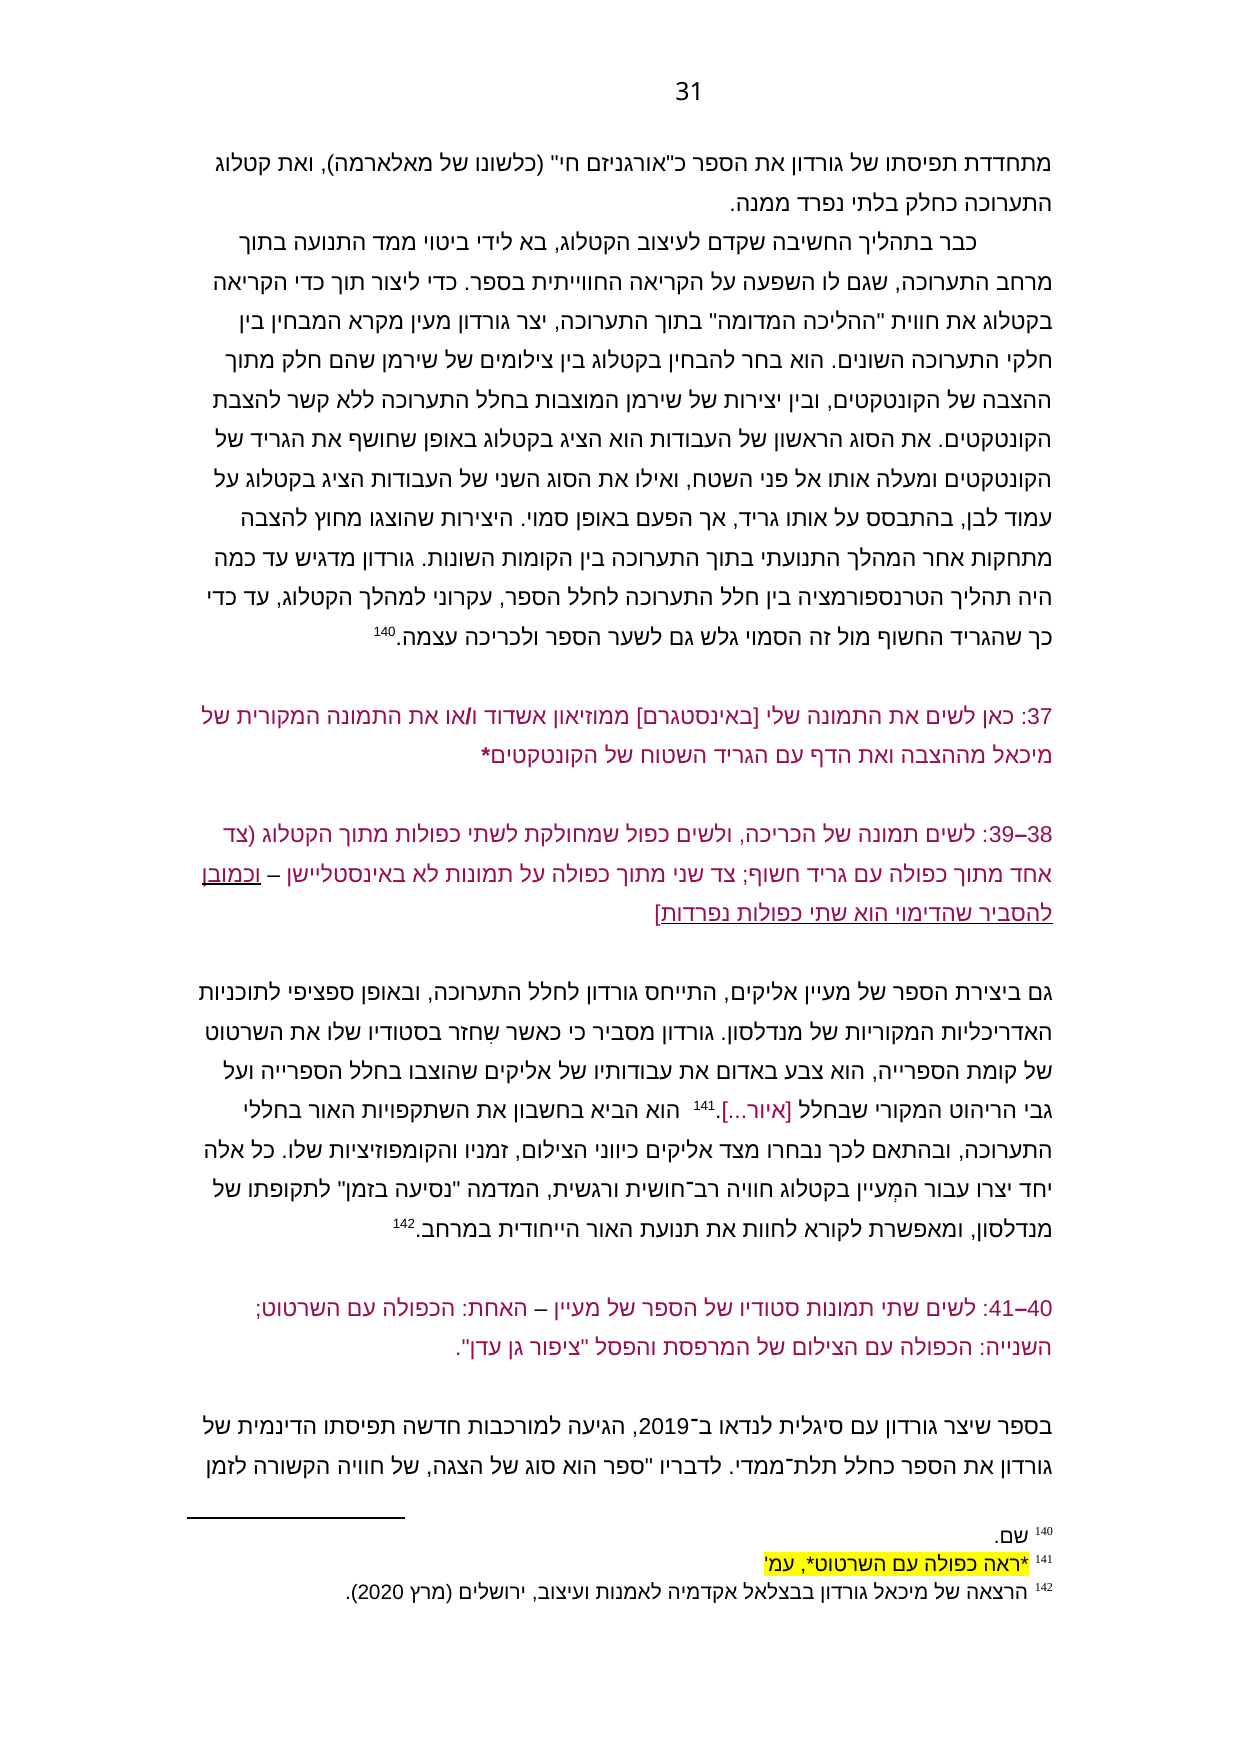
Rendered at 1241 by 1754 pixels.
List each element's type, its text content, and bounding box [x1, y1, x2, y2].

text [187, 150, 1053, 216]
text 37: כאן לשים את התמונה שלי [באינסטגרם] ממוזיאון אשדוד ו/או את התמונה המקורית של מיכאל מההצבה ואת הדף עם הגריד השטוח של הקונטקטים* [187, 703, 1053, 768]
text 38–39: לשים תמונה של הכריכה, ולשים כפול שמחולקת לשתי כפולות מתוך הקטלוג (צד אחד מתוך כפולה עם גריד חשוף; צד שני מתוך כפולה על תמונות לא באינסטליישן – וכמובן להסביר שהדימוי הוא שתי כפולות נפרדות] [187, 821, 1053, 926]
text 40–41: לשים שתי תמונות סטודיו של הספר של מעיין – האחת: הכפולה עם השרטוט; השנייה: הכפולה עם הצילום של המרפסת והפסל "ציפור גן עדן". [187, 1295, 1053, 1361]
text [187, 1413, 1053, 1479]
text כבר בתהליך החשיבה שקדם לעיצוב הקטלוג, בא לידי ביטוי ממד התנועה בתוך מרחב התערוכה, שגם לו השפעה על הקריאה החווייתית בספר. כדי ליצור תוך כדי הקריאה בקטלוג את חווית "ההליכה המדומה" בתוך התערוכה, יצר גורדון מעין מקרא המבחין בין חלקי התערוכה השונים. הוא בחר להבחין בקטלוג בין צילומים של שירמן שהם חלק מתוך ההצבה של הקונטקטים, ובין יצירות של שירמן המוצבות בחלל התערוכה ללא קשר להצבת הקונטקטים. את הסוג הראשון של העבודות הוא הציג בקטלוג באופן שחושף את הגריד של הקונטקטים ומעלה אותו אל פני השטח, ואילו את הסוג השני של העבודות הציג בקטלוג על עמוד לבן, בהתבסס על אותו גריד, אך הפעם באופן סמוי. היצירות שהוצגו מחוץ להצבה מתחקות אחר המהלך התנועתי בתוך התערוכה בין הקומות השונות. גורדון מדגיש עד כמה היה תהליך הטרנספורמציה בין חלל התערוכה לחלל הספר, עקרוני למהלך הקטלוג, עד כדי כך שהגריד החשוף מול זה הסמוי גלש גם לשער הספר ולכריכה עצמה. [187, 229, 1053, 650]
text גם ביצירת הספר של מעיין אליקים, התייחס גורדון לחלל התערוכה, ובאופן ספציפי לתוכניות האדריכליות המקוריות של מנדלסון. גורדון מסביר כי כאשר שִחזר בסטודיו שלו את השרטוט של קומת הספרייה, הוא צבע באדום את עבודותיו של אליקים שהוצבו בחלל הספרייה ועל גבי הריהוט המקורי שבחלל [איור...]. הוא הביא בחשבון את השתקפויות האור בחללי התערוכה, ובהתאם לכך נבחרו מצד אליקים כיווני הצילום, זמניו והקומפוזיציות שלו. כל אלה יחד יצרו עבור המְעיין בקטלוג חוויה רב־חושית ורגשית, המדמה "נסיעה בזמן" לתקופתו של מנדלסון, ומאפשרת לקורא לחוות את תנועת האור הייחודית במרחב. [187, 979, 1053, 1242]
